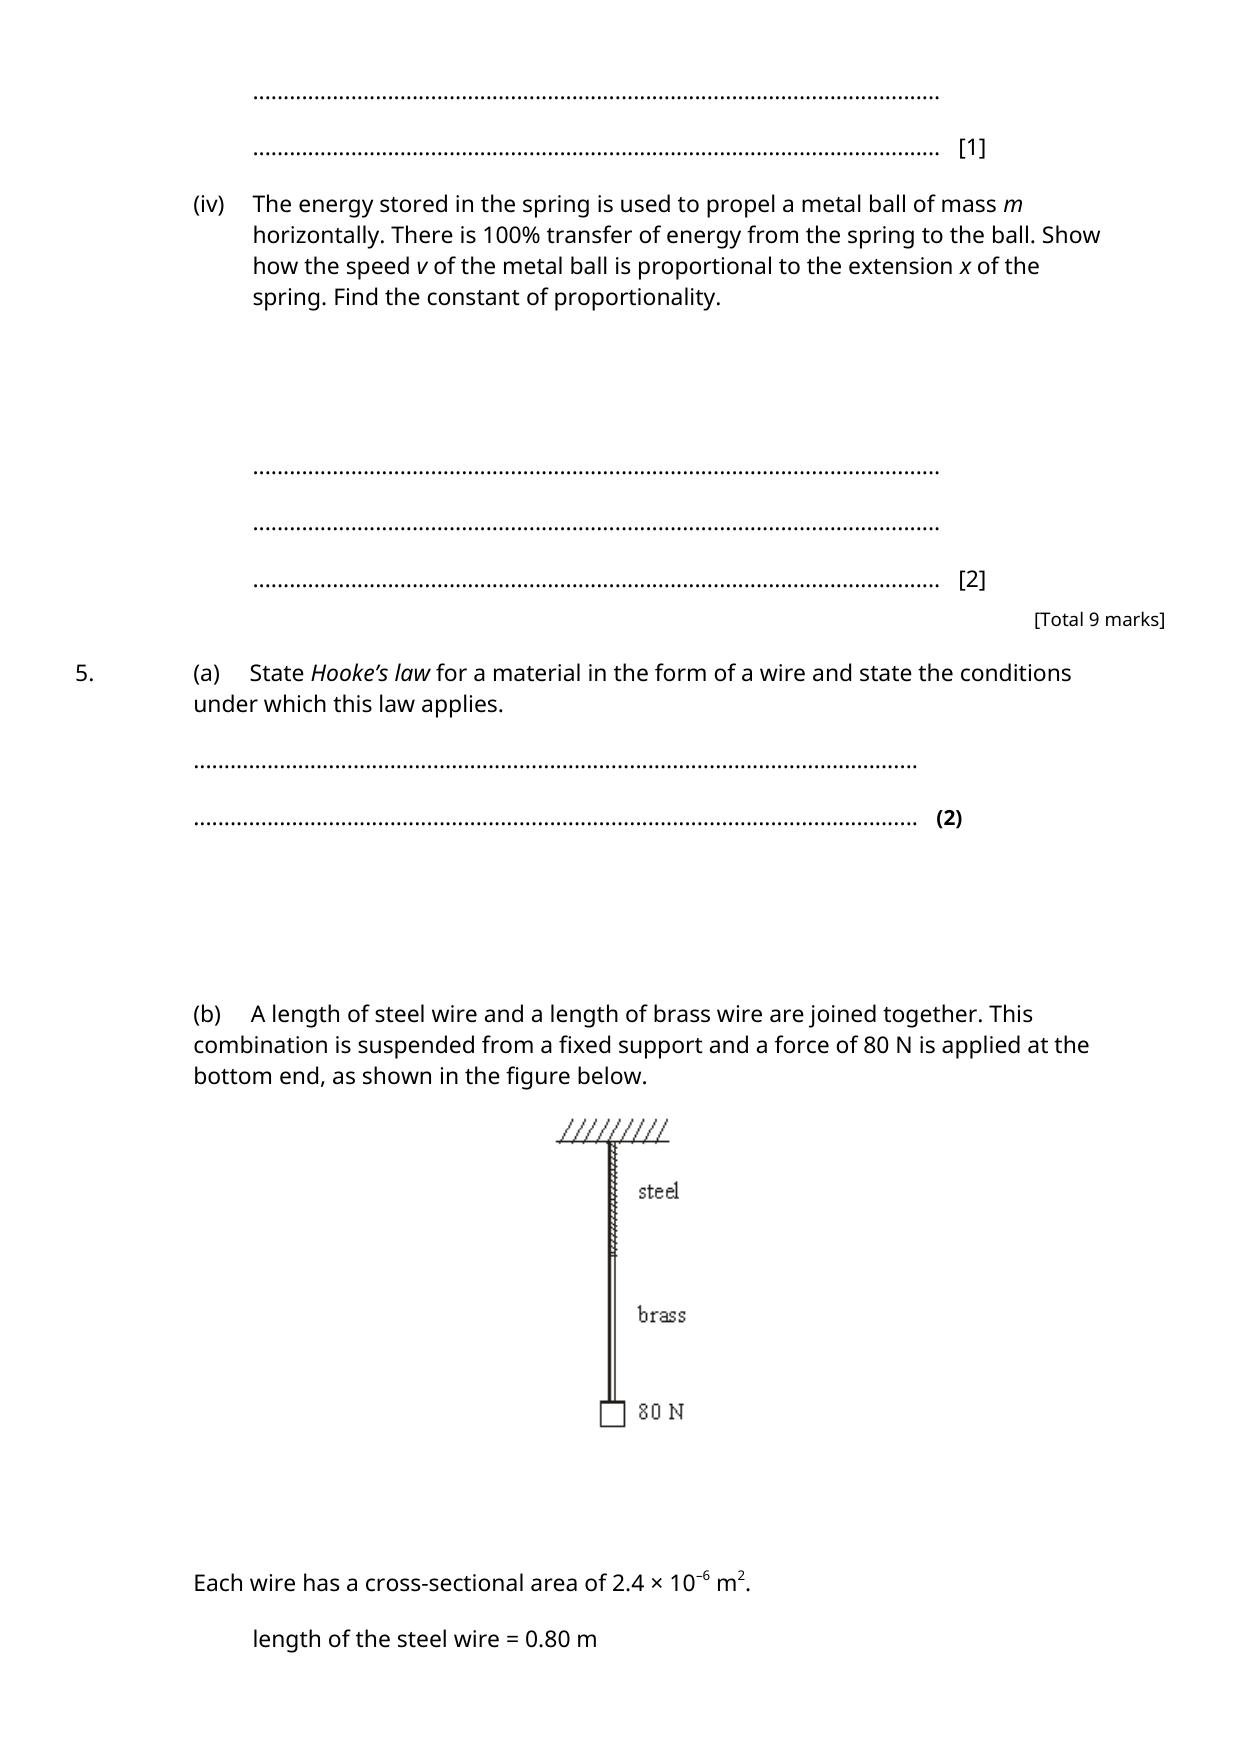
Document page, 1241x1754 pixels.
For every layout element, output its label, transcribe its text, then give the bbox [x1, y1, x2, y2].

text 5. (a) State Hooke’s law for a material in the form of a wire and state the conditions under which this law applies. [75, 657, 1106, 719]
text Each wire has a cross-sectional area of 2.4 × 10–6 m2. [193, 1566, 1106, 1598]
text ................................................................................................................ [1] [252, 131, 1106, 162]
text ...................................................................................................................... (2) [193, 801, 1106, 832]
text ................................................................................................................ [252, 450, 1106, 481]
text ................................................................................................................ [252, 75, 1106, 106]
text [Total 9 marks] [75, 606, 1165, 632]
text (iv) The energy stored in the spring is used to propel a metal ball of mass m horizontally. There is 100% transfer of energy from the spring to the ball. Show how the speed v of the metal ball is proportional to the extension x of the spring. Find the constant of proportionality. [193, 187, 1106, 312]
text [252, 1623, 1106, 1654]
text ................................................................................................................ [252, 506, 1106, 537]
text ...................................................................................................................... [193, 744, 1106, 776]
text (b) A length of steel wire and a length of brass wire are joined together. This combination is suspended from a fixed support and a force of 80 N is applied at the bottom end, as shown in the figure below. [193, 998, 1106, 1091]
text ................................................................................................................ [2] [252, 562, 1106, 594]
picture [553, 1116, 687, 1429]
